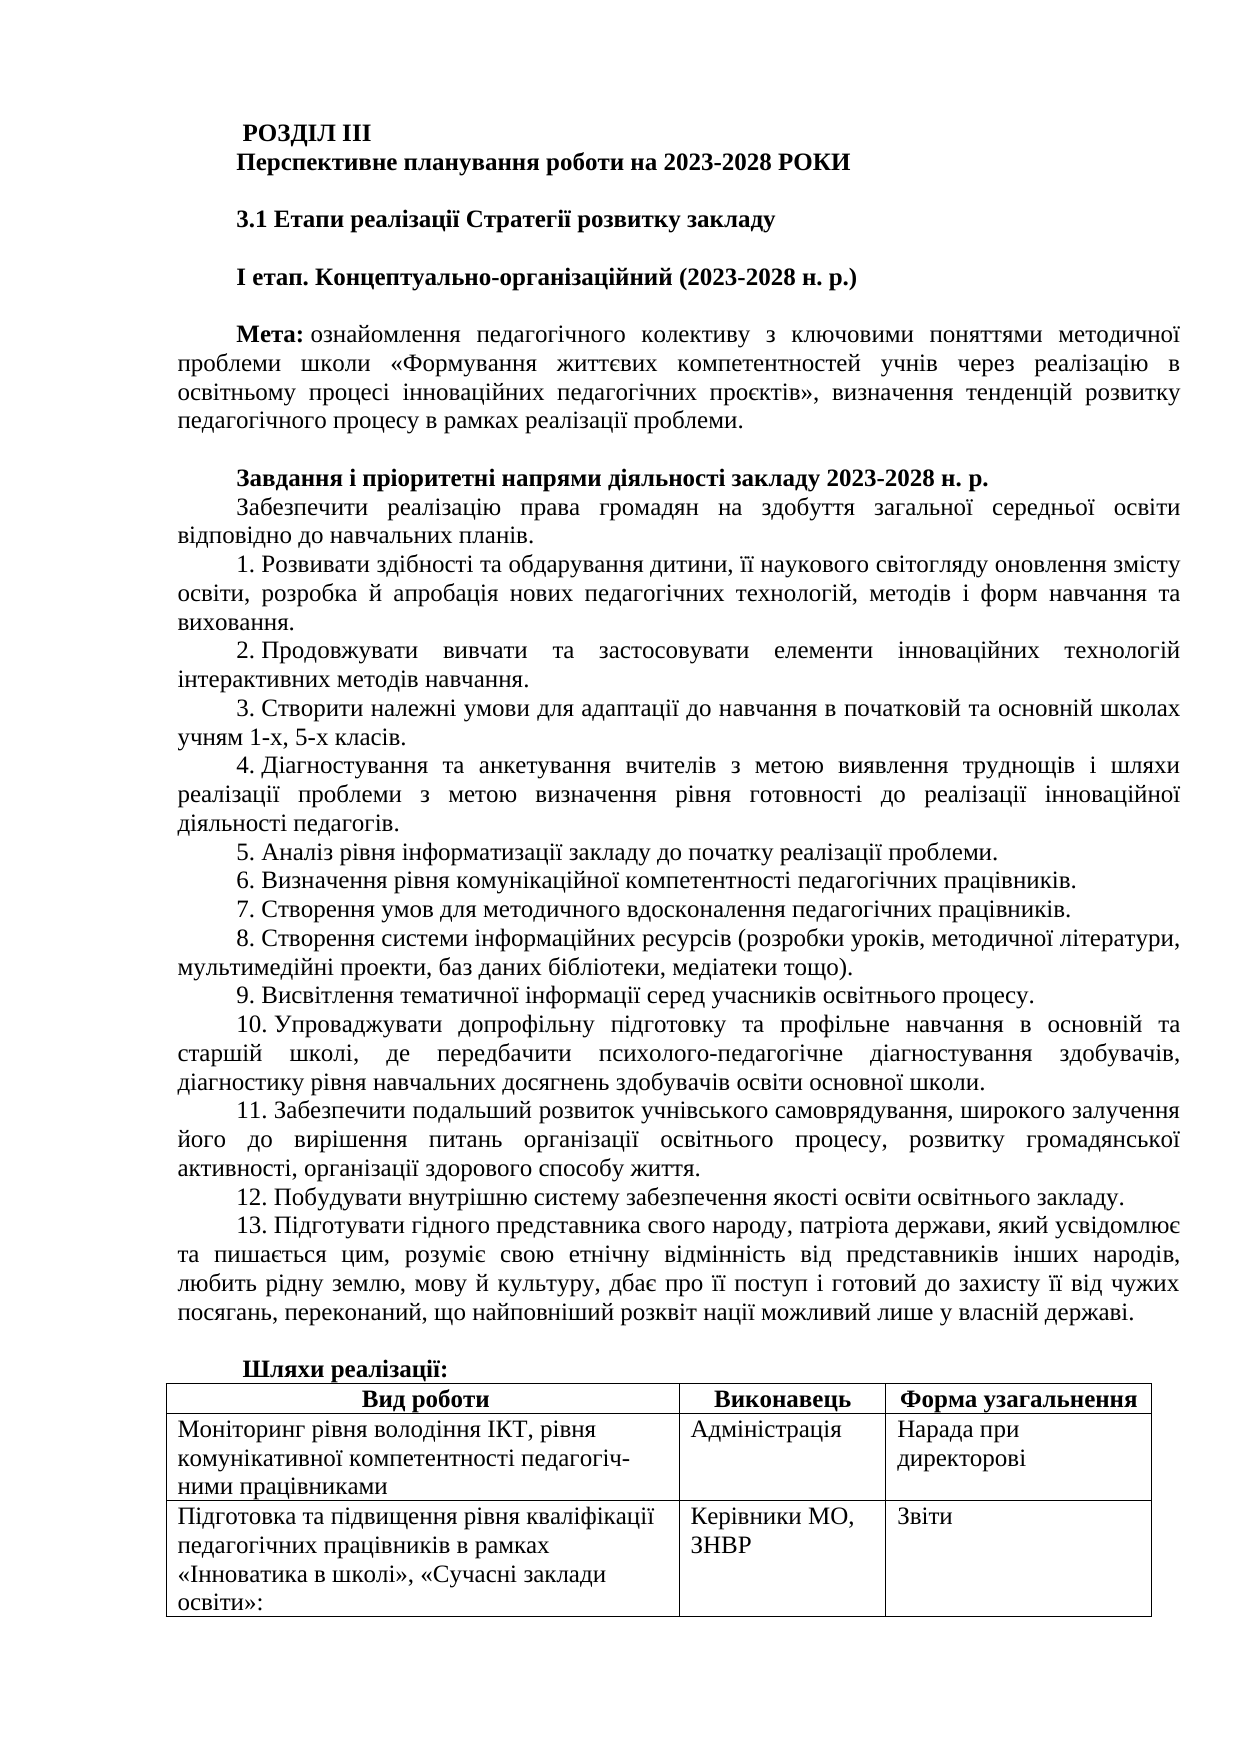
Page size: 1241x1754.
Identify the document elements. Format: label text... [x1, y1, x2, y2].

text Забезпечити реалізацію права громадян на здобуття загальної середньої освіти відповідно до навчальних планів. [177, 492, 1181, 549]
list Забезпечити подальший розвиток учнівського самоврядування, широкого залучення його до вирішення питань організації освітнього процесу, розвитку громадянської активності, організації здорового способу життя. [177, 1096, 1181, 1182]
table_cell Нарада при директорові [886, 1414, 1151, 1500]
text Шляхи реалізації: [177, 1354, 1181, 1383]
list Створення умов для методичного вдосконалення педагогічних працівників. [177, 894, 1181, 923]
list Розвивати здібності та обдарування дитини, її наукового світогляду оновлення змісту освіти, розробка й апробація нових педагогічних технологій, методів і форм навчання та виховання. [177, 549, 1181, 636]
list Висвітлення тематичної інформації серед учасників освітнього процесу. [177, 981, 1181, 1009]
table_cell Адміністрація [680, 1414, 885, 1500]
list Побудувати внутрішню систему забезпечення якості освіти освітнього закладу. [177, 1182, 1181, 1211]
text 3.1 Етапи реалізації Стратегії розвитку закладу [177, 204, 1181, 233]
text Завдання і пріоритетні напрями діяльності закладу 2023-2028 н. р. [177, 463, 1181, 492]
table_header Виконавець [680, 1384, 885, 1413]
list Продовжувати вивчати та застосовувати елементи інноваційних технологій інтерактивних методів навчання. [177, 636, 1181, 693]
list Підготувати гідного представника свого народу, патріота держави, який усвідомлює та пишається цим, розуміє свою етнічну відмінність від представників інших народів, любить рідну землю, мову й культуру, дбає про її поступ і готовий до захисту її від чужих посягань, переконаний, що найповніший розквіт нації можливий лише у власній державі. [177, 1211, 1181, 1326]
table_cell Керівники МО, ЗНВР [680, 1501, 885, 1616]
list Створення системи інформаційних ресурсів (розробки уроків, методичної літератури, мультимедійні проекти, баз даних бібліотеки, медіатеки тощо). [177, 923, 1181, 981]
table_cell Моніторинг рівня володіння ІКТ, рівня комунікативної компетентності педагогіч-ними працівниками [167, 1414, 679, 1500]
text І етап. Концептуально-організаційний (2023-2028 н. р.) [177, 262, 1181, 291]
list Створити належні умови для адаптації до навчання в початковій та основній школах учням 1-х, 5-х класів. [177, 693, 1181, 751]
text РОЗДІЛ ІІІ [177, 118, 1181, 147]
list Упроваджувати допрофільну підготовку та профільне навчання в основній та старшій школі, де передбачити психолого-педагогічне діагностування здобувачів, діагностику рівня навчальних досягнень здобувачів освіти основної школи. [177, 1009, 1181, 1096]
text Мета: ознайомлення педагогічного колективу з ключовими поняттями методичної проблеми школи «Формування життєвих компетентностей учнів через реалізацію в освітньому процесі інноваційних педагогічних проєктів», визначення тенденцій розвитку педагогічного процесу в рамках реалізації проблеми. [177, 319, 1181, 434]
table_header Форма узагальнення [886, 1384, 1151, 1413]
list Визначення рівня комунікаційної компетентності педагогічних працівників. [177, 866, 1181, 894]
table_header Вид роботи [167, 1384, 679, 1413]
list Діагностування та анкетування вчителів з метою виявлення труднощів і шляхи реалізації проблеми з метою визначення рівня готовності до реалізації інноваційної діяльності педагогів. [177, 751, 1181, 837]
table_cell Звіти [886, 1501, 1151, 1616]
text Перспективне планування роботи на 2023-2028 РОКИ [177, 147, 1181, 176]
list Аналіз рівня інформатизації закладу до початку реалізації проблеми. [177, 837, 1181, 866]
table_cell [167, 1501, 679, 1616]
